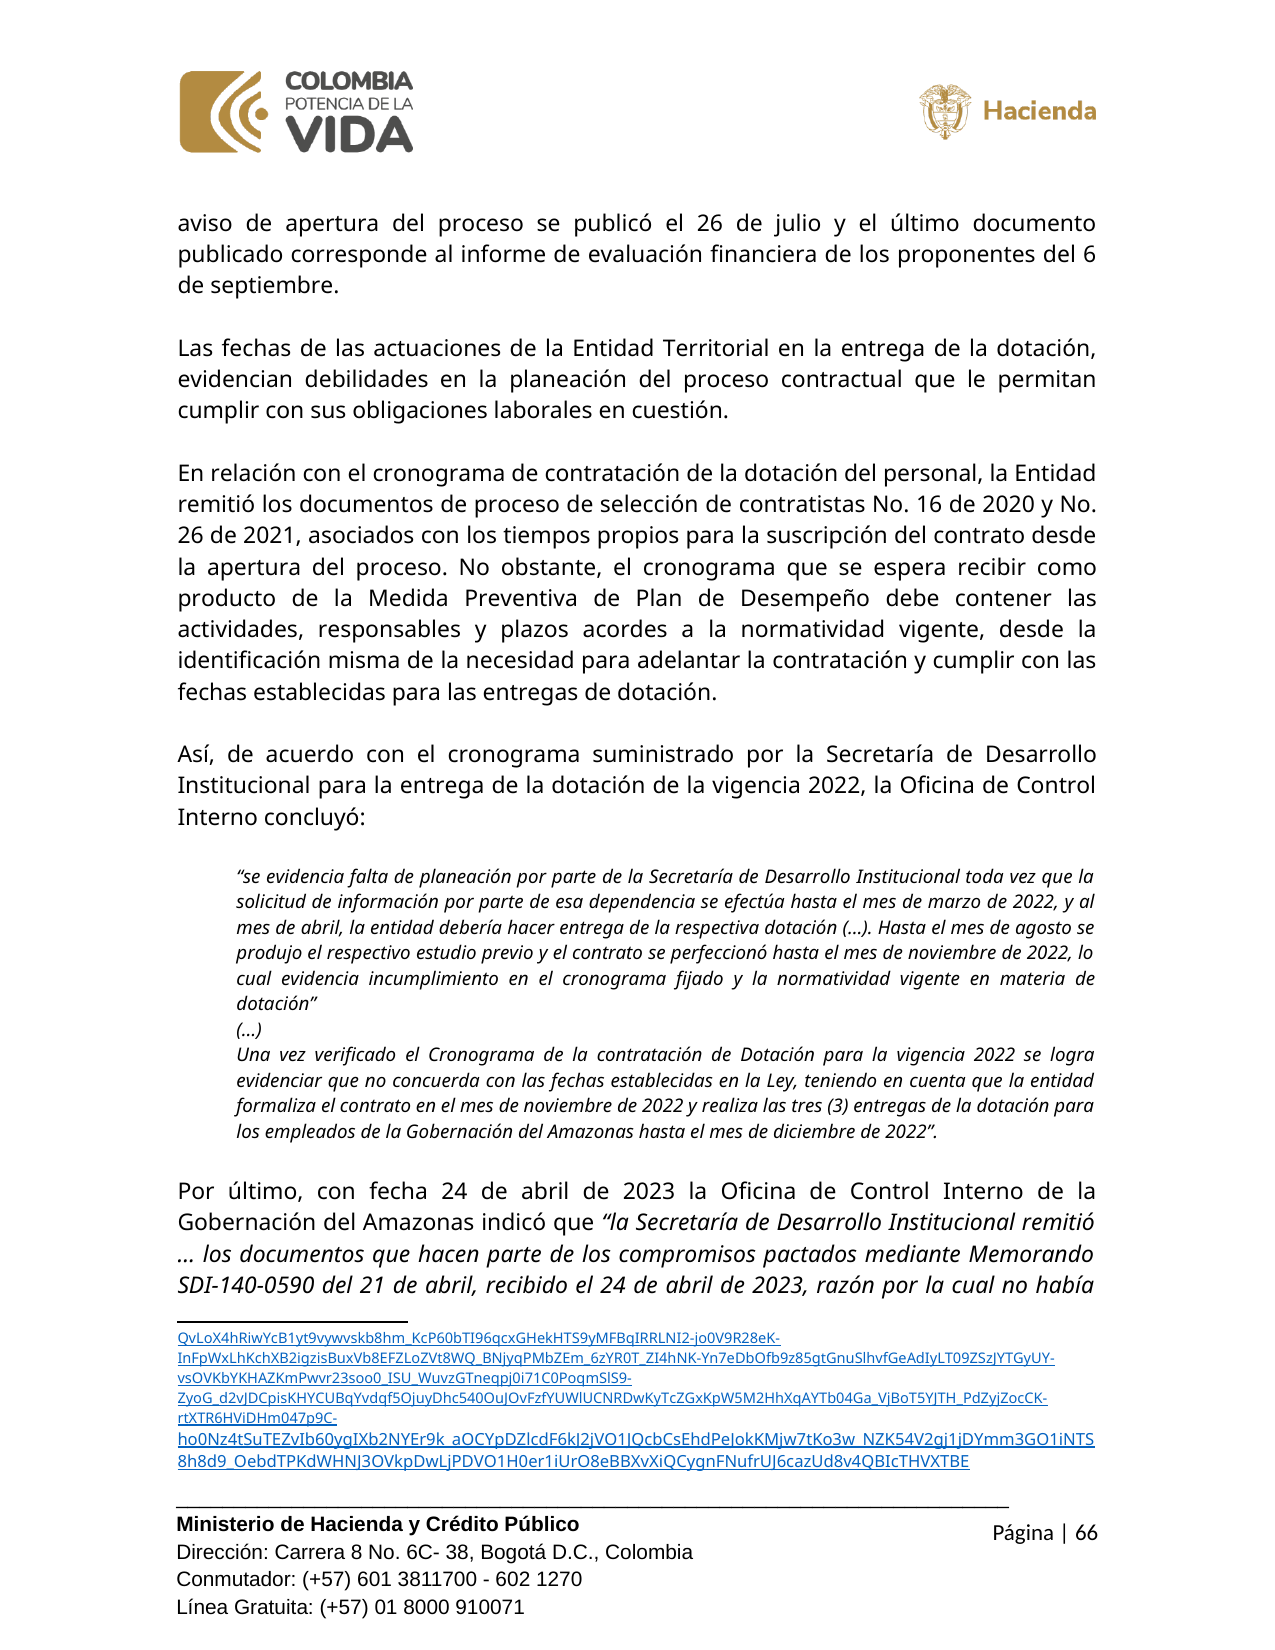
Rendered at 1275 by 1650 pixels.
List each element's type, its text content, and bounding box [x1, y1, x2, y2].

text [177, 207, 1098, 301]
picture [0, 0, 1275, 1649]
text Una vez verificado el Cronograma de la contratación de Dotación para la vigencia 2022 se logra evidenciar que no concuerda con las fechas establecidas en la Ley, teniendo en cuenta que la entidad formaliza el contrato en el mes de noviembre de 2022 y realiza las tres (3) entregas de la dotación para los empleados de la Gobernación del Amazonas hasta el mes de diciembre de 2022”. [236, 1042, 1098, 1144]
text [177, 1175, 1098, 1300]
text Así, de acuerdo con el cronograma suministrado por la Secretaría de Desarrollo Institucional para la entrega de la dotación de la vigencia 2022, la Oficina de Control Interno concluyó: [177, 738, 1098, 832]
text En relación con el cronograma de contratación de la dotación del personal, la Entidad remitió los documentos de proceso de selección de contratistas No. 16 de 2020 y No. 26 de 2021, asociados con los tiempos propios para la suscripción del contrato desde la apertura del proceso. No obstante, el cronograma que se espera recibir como producto de la Medida Preventiva de Plan de Desempeño debe contener las actividades, responsables y plazos acordes a la normatividad vigente, desde la identificación misma de la necesidad para adelantar la contratación y cumplir con las fechas establecidas para las entregas de dotación. [177, 457, 1098, 707]
text (…) [236, 1016, 1098, 1042]
text “se evidencia falta de planeación por parte de la Secretaría de Desarrollo Institucional toda vez que la solicitud de información por parte de esa dependencia se efectúa hasta el mes de marzo de 2022, y al mes de abril, la entidad debería hacer entrega de la respectiva dotación (…). Hasta el mes de agosto se produjo el respectivo estudio previo y el contrato se perfeccionó hasta el mes de noviembre de 2022, lo cual evidencia incumplimiento en el cronograma fijado y la normatividad vigente en materia de dotación” [236, 863, 1098, 1016]
text Las fechas de las actuaciones de la Entidad Territorial en la entrega de la dotación, evidencian debilidades en la planeación del proceso contractual que le permitan cumplir con sus obligaciones laborales en cuestión. [177, 332, 1098, 426]
